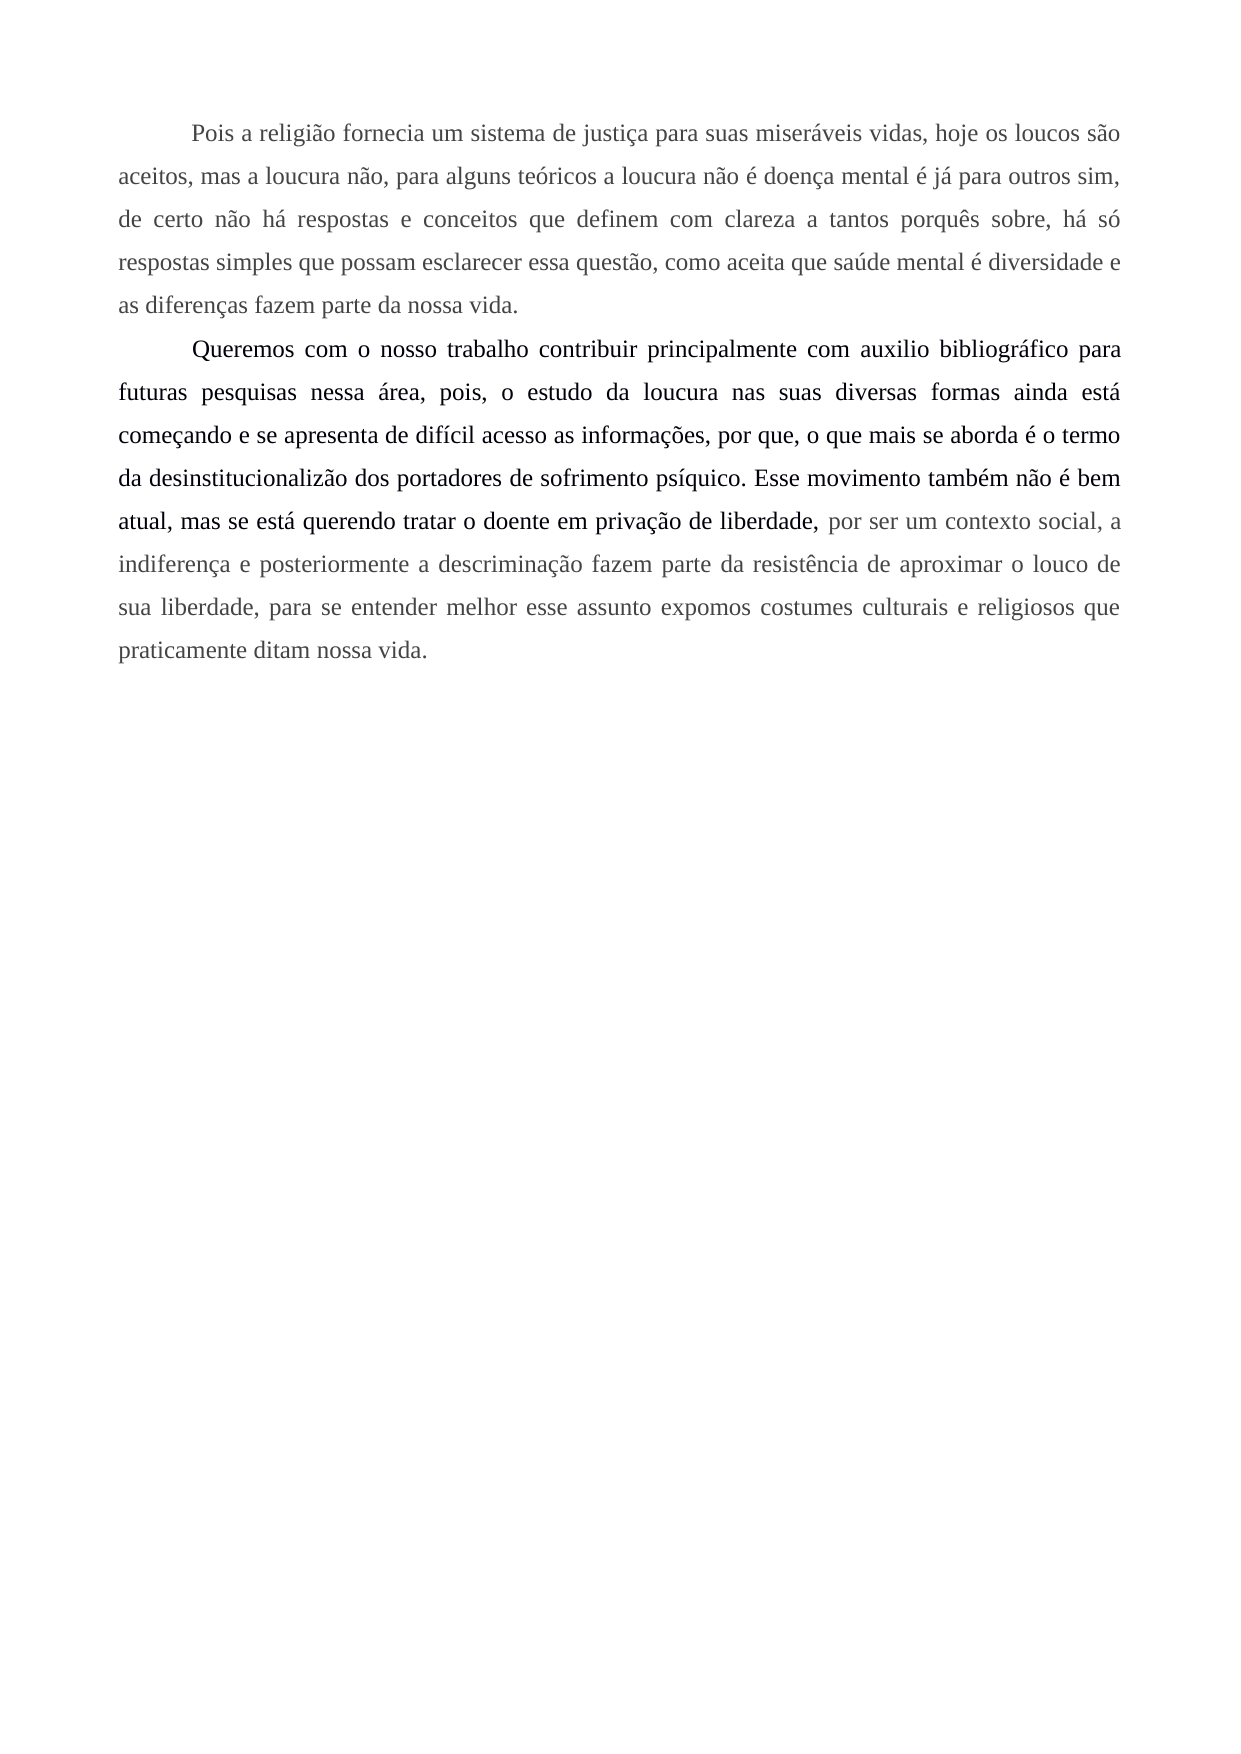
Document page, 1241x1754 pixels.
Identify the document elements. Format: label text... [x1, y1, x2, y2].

text Pois a religião fornecia um sistema de justiça para suas miseráveis vidas, hoje os loucos são aceitos, mas a loucura não, para alguns teóricos a loucura não é doença mental é já para outros sim, de certo não há respostas e conceitos que definem com clareza a tantos porquês sobre, há só respostas simples que possam esclarecer essa questão, como aceita que saúde mental é diversidade e as diferenças fazem parte da nossa vida. [118, 118, 1122, 319]
text Queremos com o nosso trabalho contribuir principalmente com auxilio bibliográfico para futuras pesquisas nessa área, pois, o estudo da loucura nas suas diversas formas ainda está começando e se apresenta de difícil acesso as informações, por que, o que mais se aborda é o termo da desinstitucionalizão dos portadores de sofrimento psíquico. Esse movimento também não é bem atual, mas se está querendo tratar o doente em privação de liberdade, por ser um contexto social, a indiferença e posteriormente a descriminação fazem parte da resistência de aproximar o louco de sua liberdade, para se entender melhor esse assunto expomos costumes culturais e religiosos que praticamente ditam nossa vida. [118, 334, 1122, 664]
